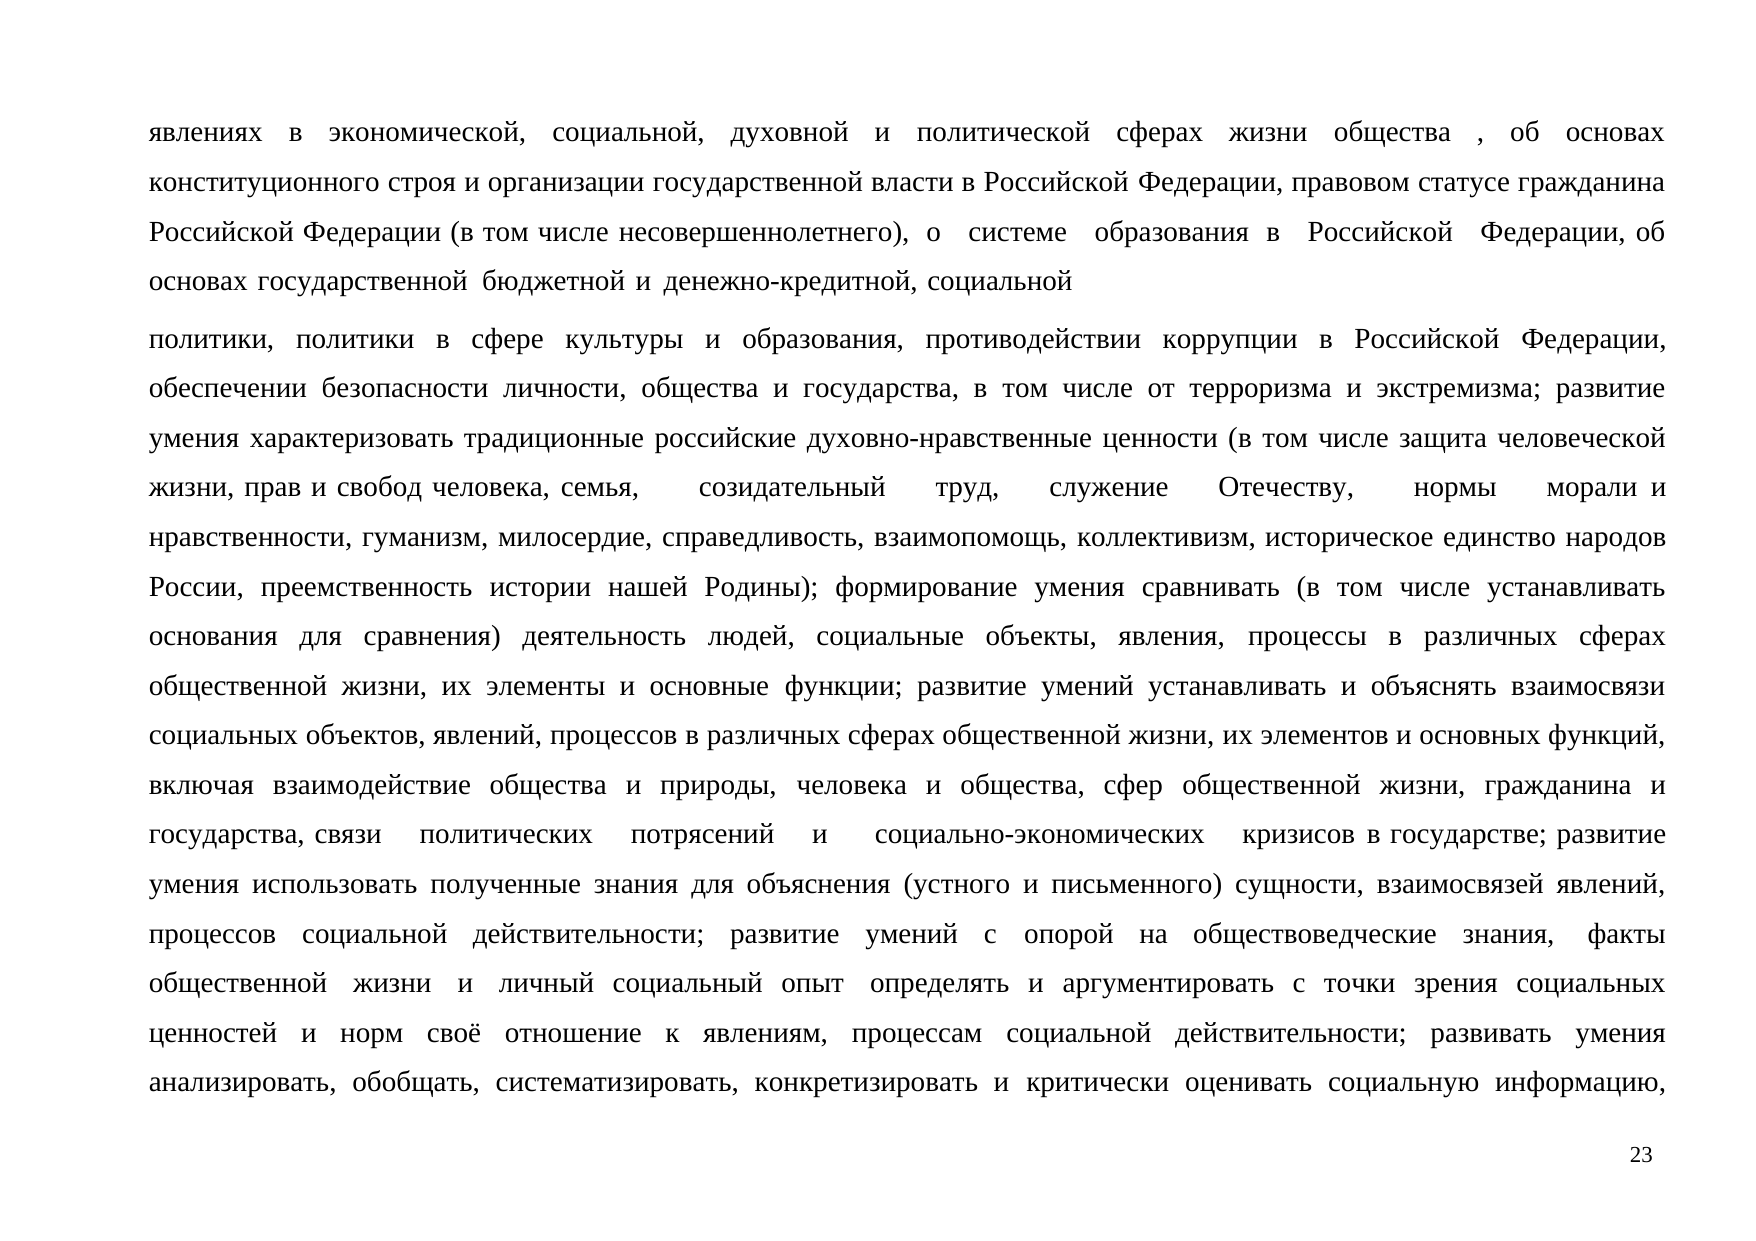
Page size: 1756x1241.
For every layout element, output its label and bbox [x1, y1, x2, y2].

text [148, 114, 1665, 297]
text [148, 321, 1666, 1098]
